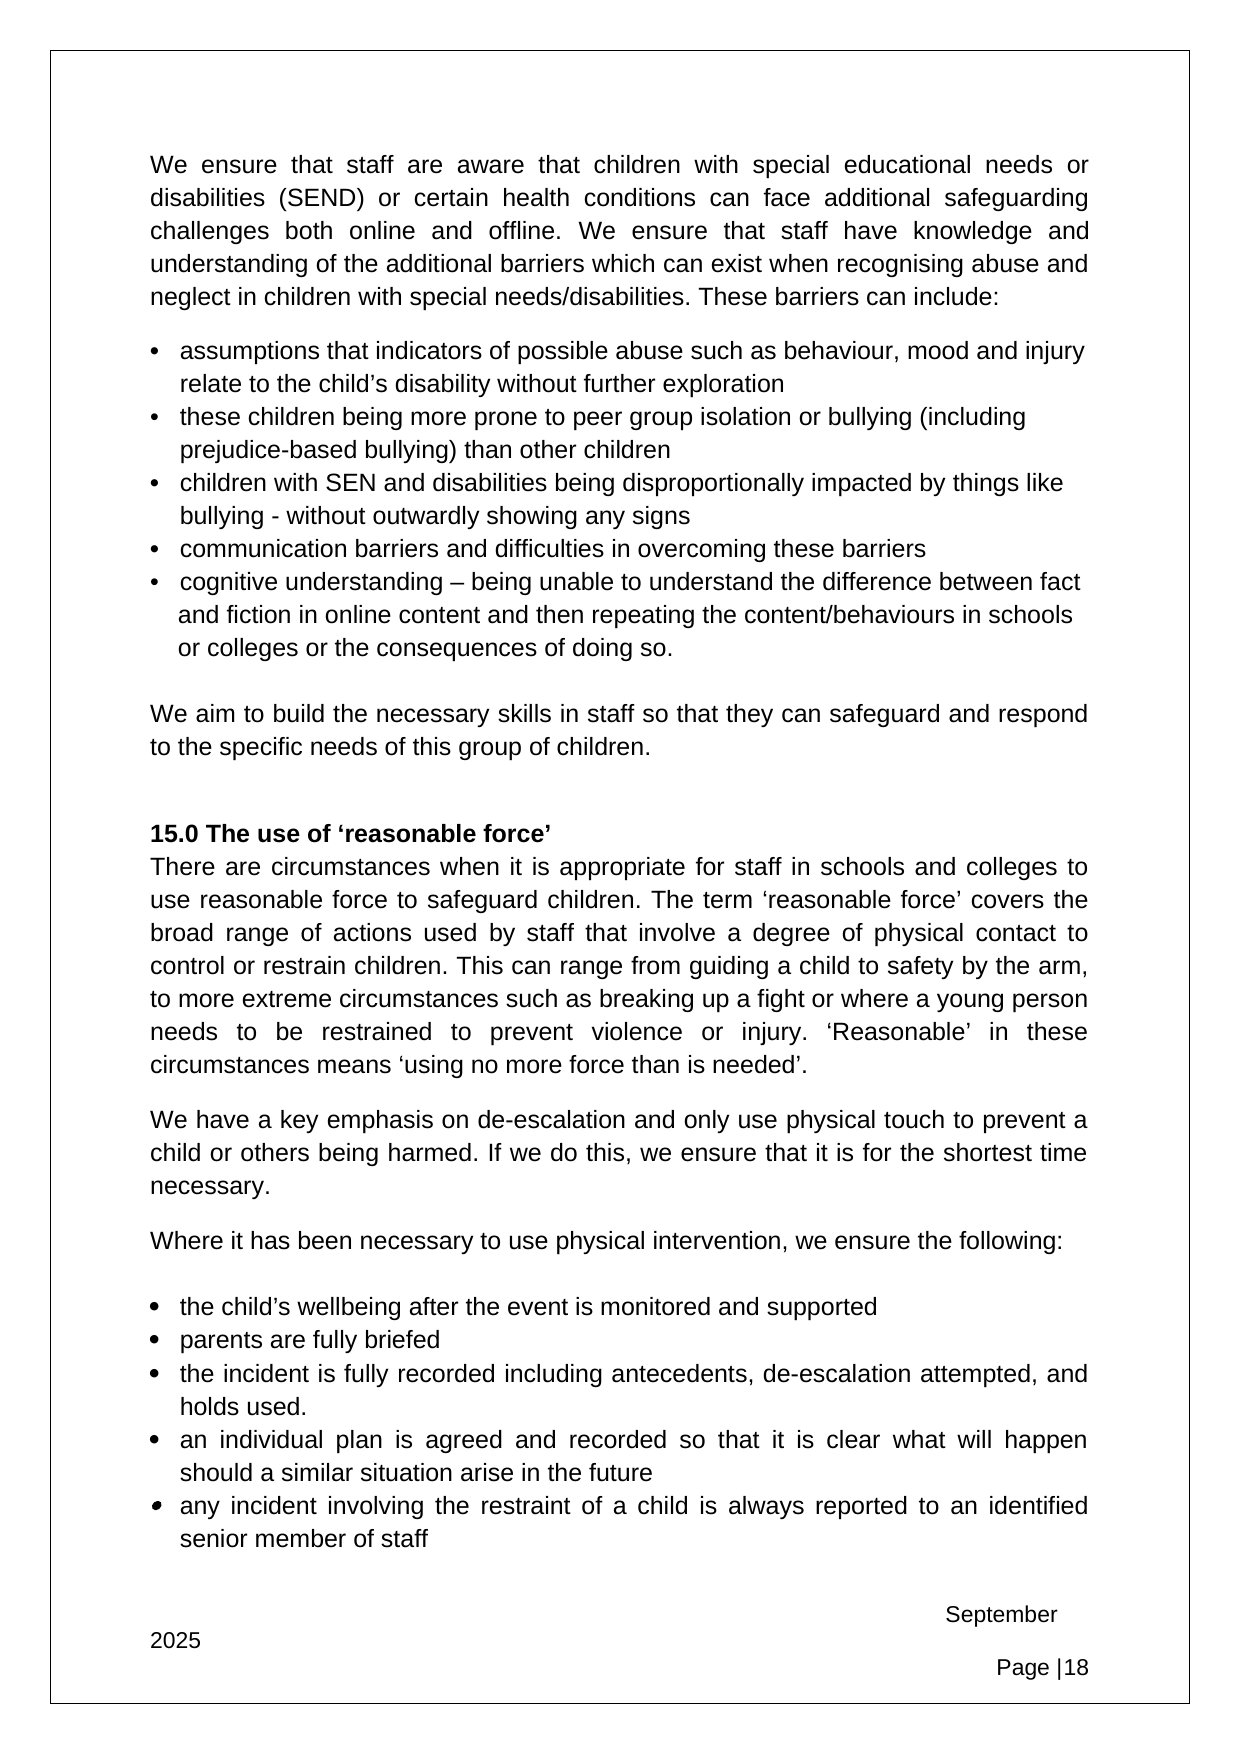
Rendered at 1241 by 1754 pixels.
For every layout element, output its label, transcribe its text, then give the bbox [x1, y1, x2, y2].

text • cognitive understanding – being unable to understand the difference between fact [150, 567, 1090, 596]
text There are circumstances when it is appropriate for staff in schools and colleges to use reasonable force to safeguard children. The term ‘reasonable force’ covers the broad range of actions used by staff that involve a degree of physical contact to control or restrain children. This can range from guiding a child to safety by the arm, to more extreme circumstances such as breaking up a fight or where a young person needs to be restrained to prevent violence or injury. ‘Reasonable’ in these circumstances means ‘using no more force than is needed’. [150, 852, 1090, 1079]
text • assumptions that indicators of possible abuse such as behaviour, mood and injury relate to the child’s disability without further exploration [150, 336, 1090, 398]
text prejudice-based bullying) than other children [179, 435, 1090, 464]
text • these children being more prone to peer group isolation or bullying (including [150, 402, 1090, 431]
text • children with SEN and disabilities being disproportionally impacted by things like bullying - without outwardly showing any signs [150, 468, 1090, 530]
text • communication barriers and difficulties in overcoming these barriers [150, 534, 1090, 563]
text 15.0 The use of ‘reasonable force’ [150, 819, 1090, 848]
text Where it has been necessary to use physical intervention, we ensure the following: [150, 1226, 1090, 1255]
text We ensure that staff are aware that children with special educational needs or disabilities (SEND) or certain health conditions can face additional safeguarding challenges both online and offline. We ensure that staff have knowledge and understanding of the additional barriers which can exist when recognising abuse and neglect in children with special needs/disabilities. These barriers can include: [150, 150, 1090, 311]
text or colleges or the consequences of doing so. [150, 633, 1090, 662]
list the child’s wellbeing after the event is monitored and supported [150, 1292, 1090, 1321]
list parents are fully briefed [150, 1325, 1090, 1354]
text We aim to build the necessary skills in staff so that they can safeguard and respond to the specific needs of this group of children. [150, 699, 1090, 761]
text and fiction in online content and then repeating the content/behaviours in schools [150, 600, 1090, 629]
text We have a key emphasis on de-escalation and only use physical touch to prevent a child or others being harmed. If we do this, we ensure that it is for the shortest time necessary. [150, 1105, 1090, 1200]
list any incident involving the restraint of a child is always reported to an identified senior member of staff [150, 1491, 1090, 1553]
list an individual plan is agreed and recorded so that it is clear what will happen should a similar situation arise in the future [150, 1425, 1090, 1487]
list the incident is fully recorded including antecedents, de-escalation attempted, and holds used. [150, 1358, 1090, 1420]
